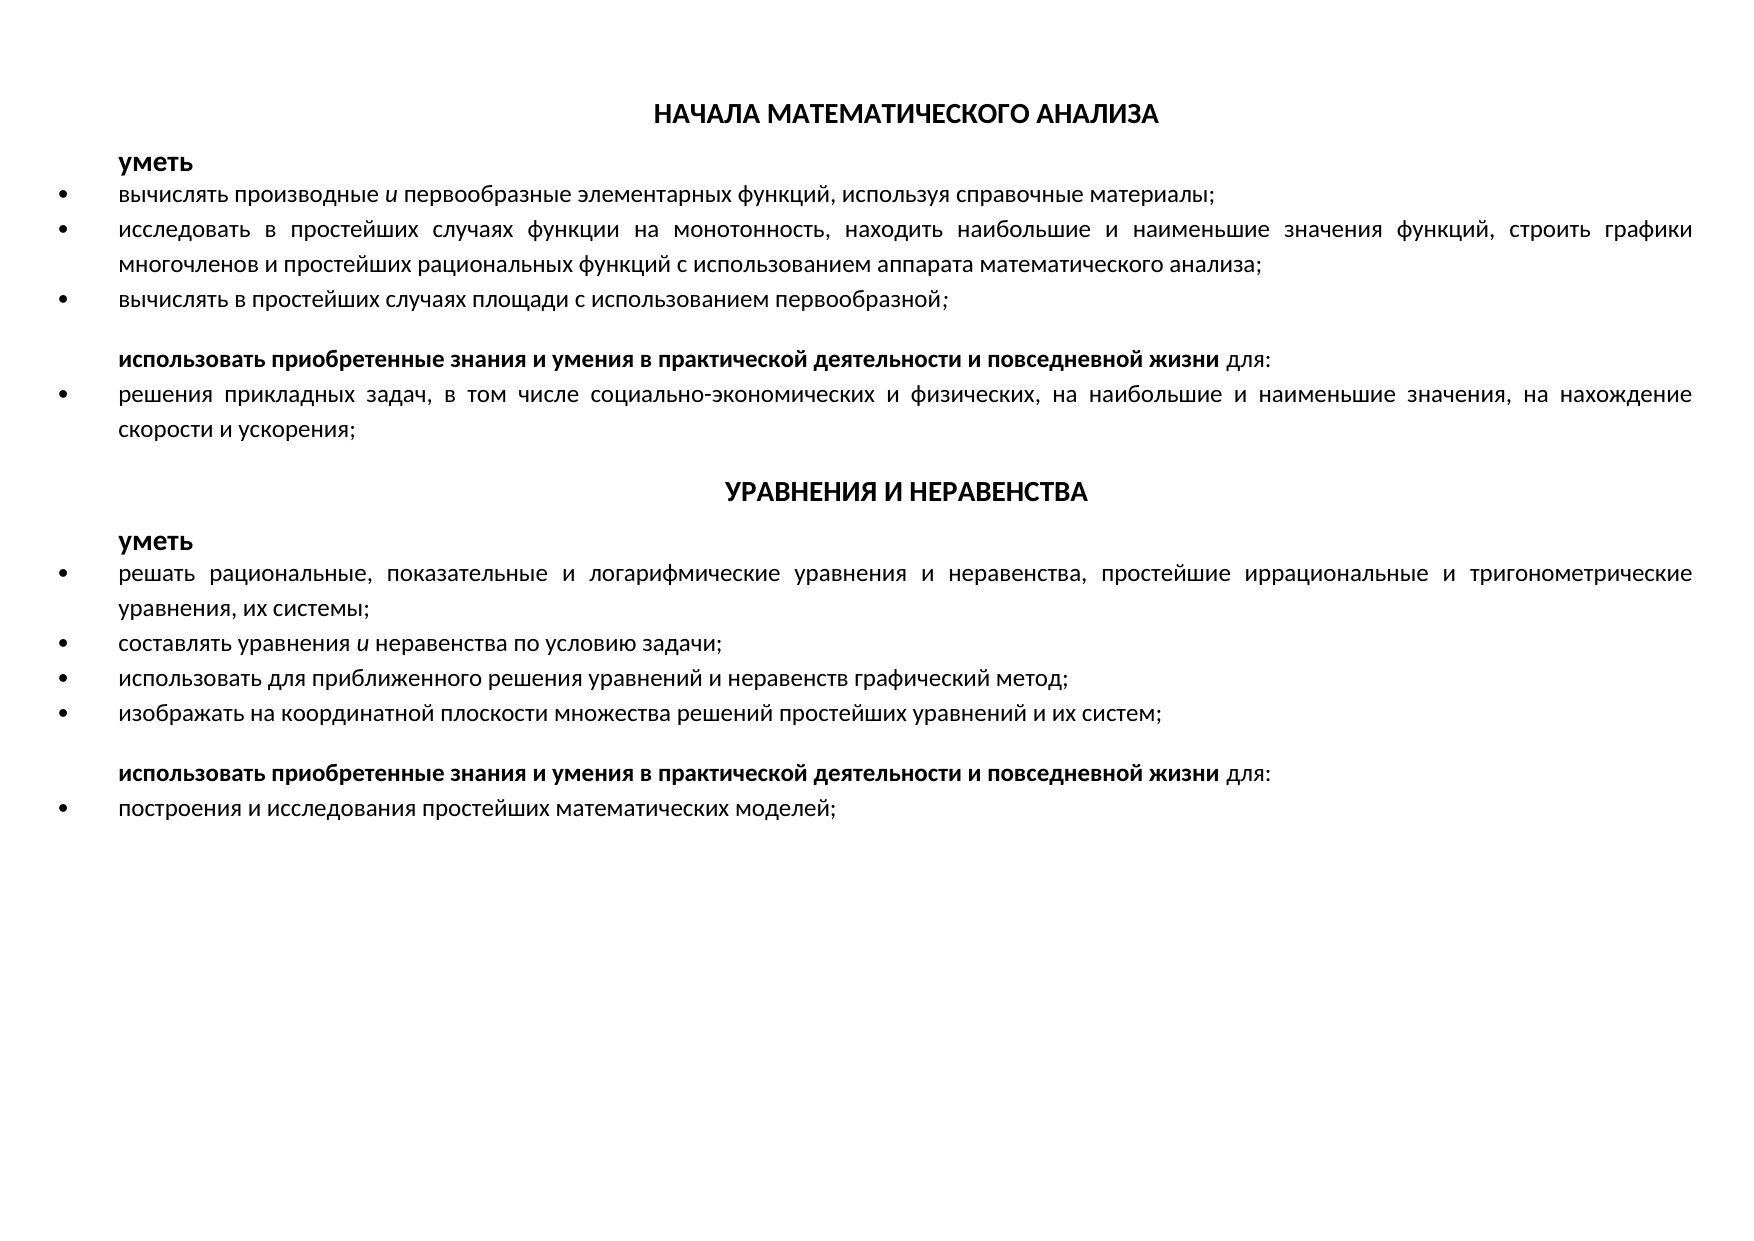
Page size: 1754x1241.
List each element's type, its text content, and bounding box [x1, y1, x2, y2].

list изображать на координатной плоскости множества решений простейших уравнений и их систем; [59, 697, 1695, 728]
text уметь [59, 143, 1695, 178]
list вычислять производные и первообразные элементарных функций, используя справочные материалы; [59, 178, 1695, 209]
text Начала математического анализа [118, 95, 1695, 130]
list исследовать в простейших случаях функции на монотонность, находить наибольшие и наименьшие значения функций, строить графики многочленов и простейших рациональных функций с использованием аппарата математического анализа; [59, 213, 1695, 279]
text использовать приобретенные знания и умения в практической деятельности и повседневной жизни для: [118, 343, 1695, 374]
text использовать приобретенные знания и умения в практической деятельности и повседневной жизни для: [118, 757, 1695, 788]
list построения и исследования простейших математических моделей; [59, 792, 1695, 823]
text Уравнения и неравенства [118, 473, 1695, 509]
list вычислять в простейших случаях площади с использованием первообразной; [59, 283, 1695, 314]
list составлять уравнения и неравенства по условию задачи; [59, 627, 1695, 658]
text уметь [59, 522, 1695, 557]
list решать рациональные, показательные и логарифмические уравнения и неравенства, простейшие иррациональные и тригонометрические уравнения, их системы; [59, 557, 1695, 623]
list решения прикладных задач, в том числе социально-экономических и физических, на наибольшие и наименьшие значения, на нахождение скорости и ускорения; [59, 378, 1695, 444]
list использовать для приближенного решения уравнений и неравенств графический метод; [59, 662, 1695, 693]
